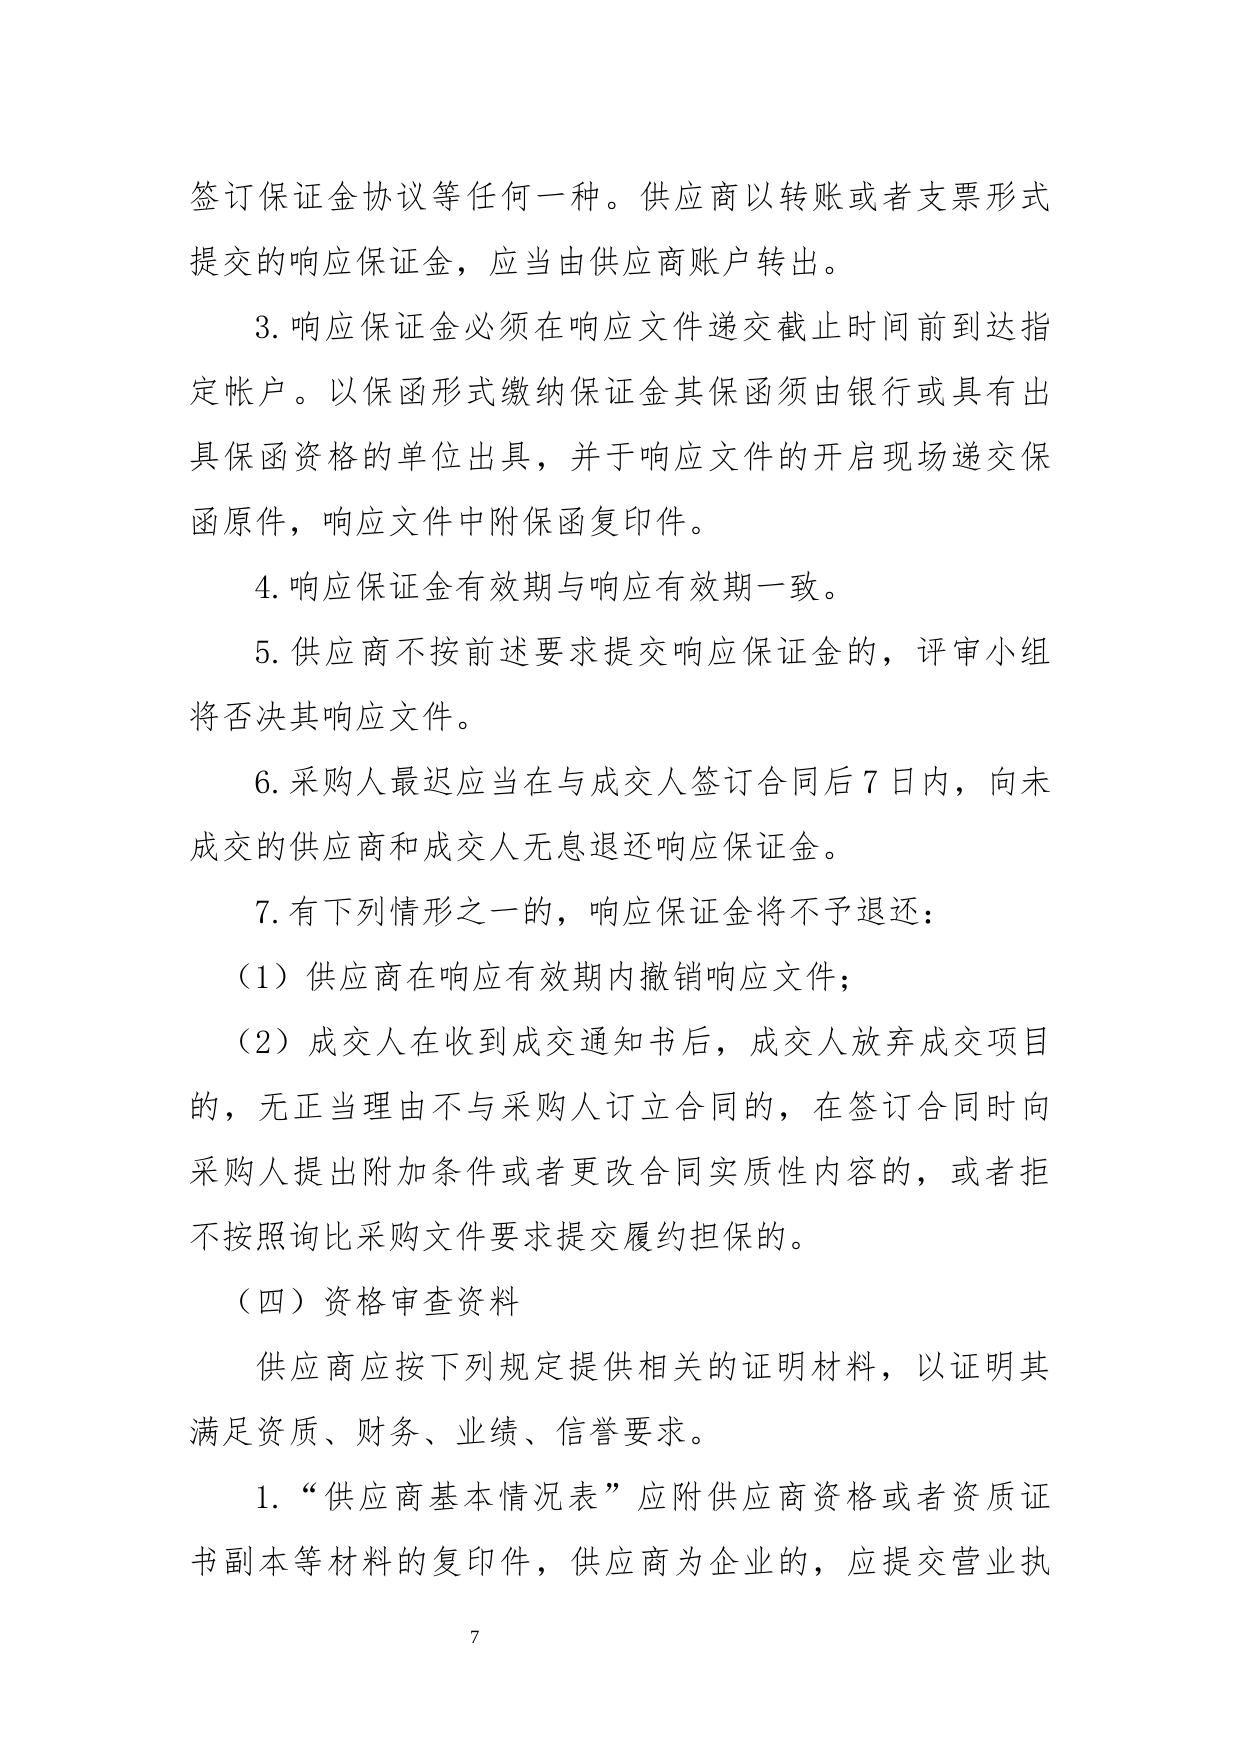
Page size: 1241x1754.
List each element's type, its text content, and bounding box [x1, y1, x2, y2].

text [187, 162, 1053, 292]
text 6.采购人最迟应当在与成交人签订合同后7日内，向未成交的供应商和成交人无息退还响应保证金。 [187, 747, 1053, 877]
subtitle 供应商应按下列规定提供相关的证明材料，以证明其满足资质、财务、业绩、信誉要求。 [187, 1332, 1053, 1462]
text 7.有下列情形之一的，响应保证金将不予退还： [187, 877, 1053, 942]
subtitle （四）资格审查资料 [187, 1267, 1053, 1332]
text 3.响应保证金必须在响应文件递交截止时间前到达指定帐户。以保函形式缴纳保证金其保函须由银行或具有出具保函资格的单位出具，并于响应文件的开启现场递交保函原件，响应文件中附保函复印件。 [187, 292, 1053, 552]
text （1）供应商在响应有效期内撤销响应文件； [187, 942, 1053, 1007]
text （2）成交人在收到成交通知书后，成交人放弃成交项目的，无正当理由不与采购人订立合同的，在签订合同时向采购人提出附加条件或者更改合同实质性内容的，或者拒不按照询比采购文件要求提交履约担保的。 [187, 1007, 1053, 1267]
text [187, 1462, 1053, 1592]
text 4.响应保证金有效期与响应有效期一致。 [187, 552, 1053, 617]
text 5.供应商不按前述要求提交响应保证金的，评审小组将否决其响应文件。 [187, 617, 1053, 747]
